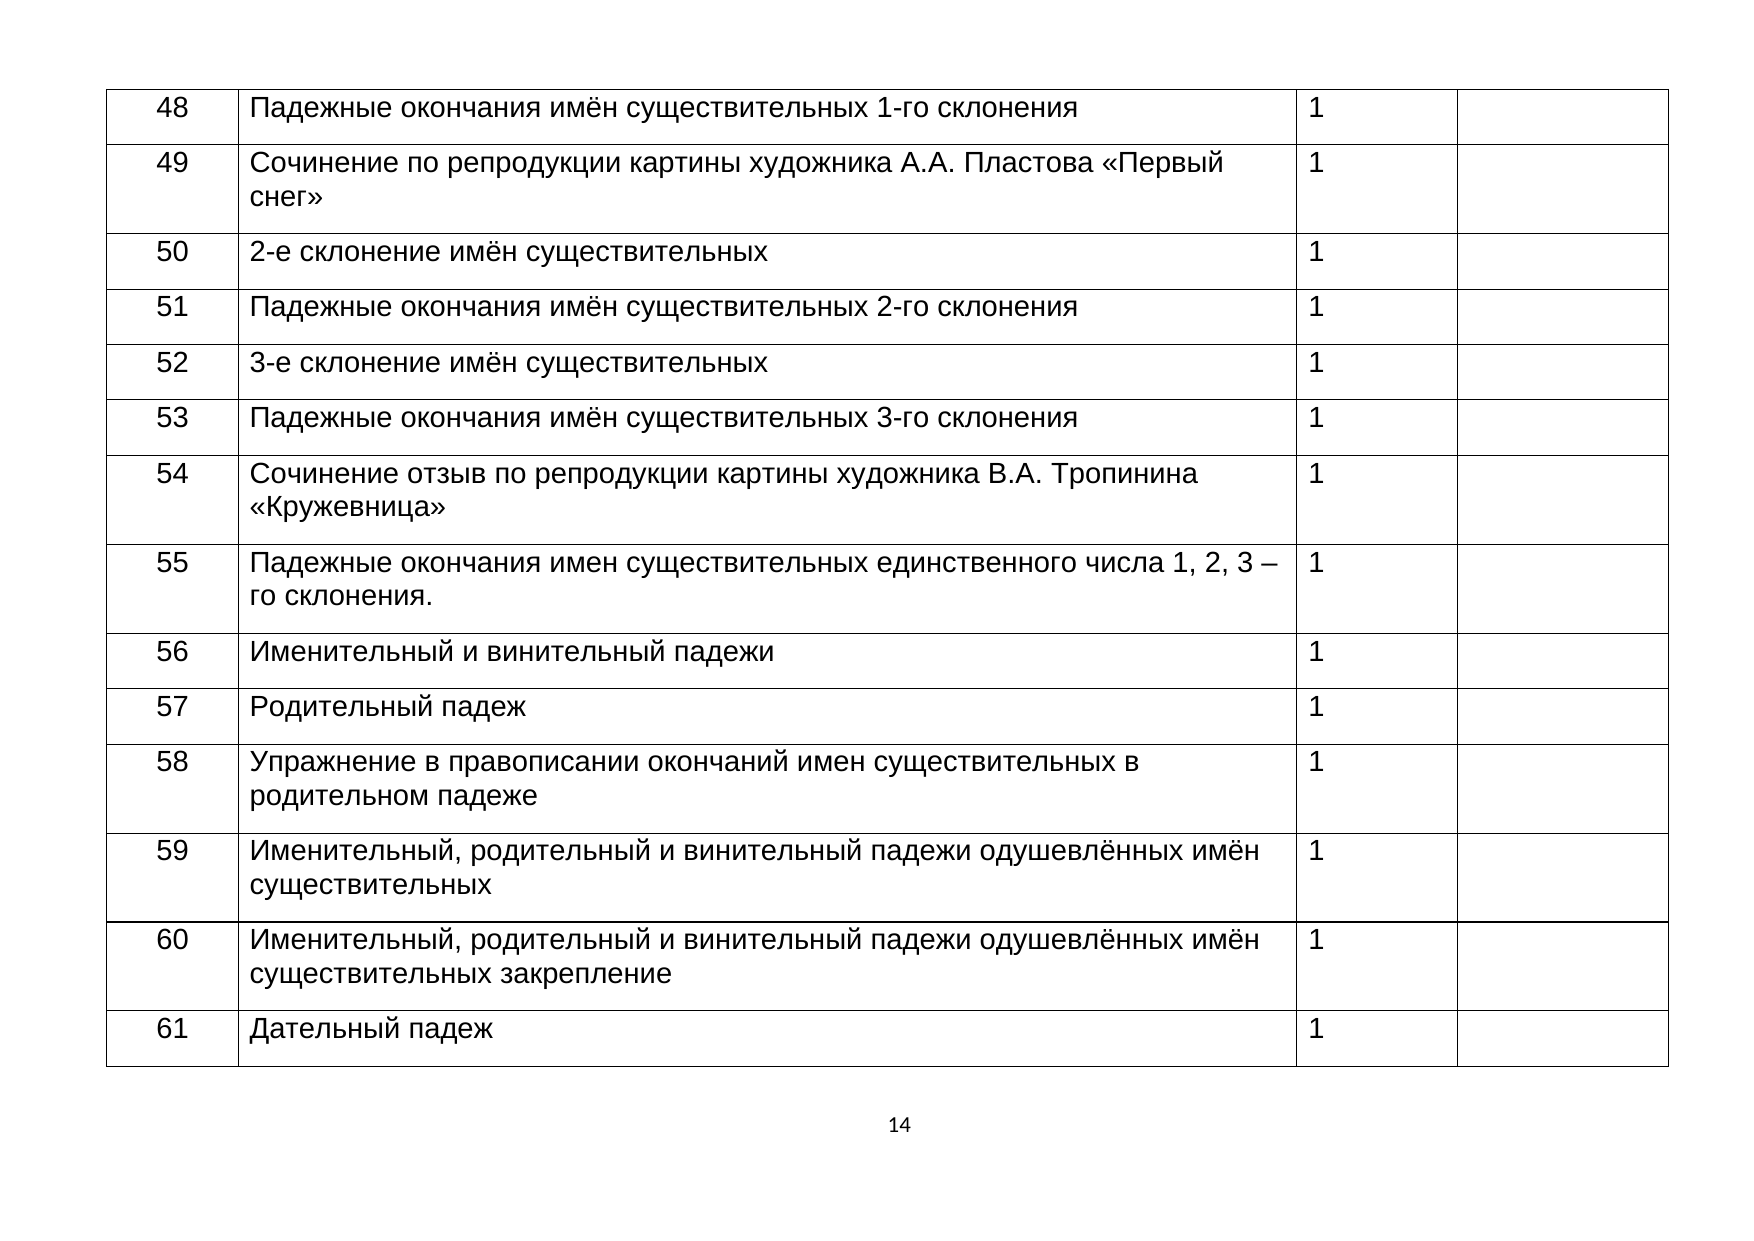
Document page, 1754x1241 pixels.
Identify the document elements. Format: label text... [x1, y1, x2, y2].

table_cell 56 [107, 634, 238, 688]
table_cell Падежные окончания имен существительных единственного числа 1, 2, 3 – го склонения. [239, 545, 1296, 633]
table_cell [1458, 745, 1668, 832]
table_cell 1 [1297, 290, 1457, 344]
table_cell [1458, 90, 1668, 144]
table_cell [1458, 234, 1668, 288]
table_cell [1458, 545, 1668, 633]
table_cell 3-е склонение имён существительных [239, 345, 1296, 399]
table_cell 55 [107, 545, 238, 633]
table_cell Падежные окончания имён существительных 3-го склонения [239, 400, 1296, 455]
table_cell 1 [1297, 834, 1457, 921]
table_cell 1 [1297, 90, 1457, 144]
table_cell 1 [1297, 400, 1457, 455]
table_cell 48 [107, 90, 238, 144]
table_cell [1458, 1011, 1668, 1066]
table_cell Именительный, родительный и винительный падежи одушевлённых имён существительных [239, 834, 1296, 921]
table_cell 57 [107, 689, 238, 743]
table_cell 58 [107, 745, 238, 832]
table_cell 1 [1297, 745, 1457, 832]
table_cell [1458, 345, 1668, 399]
table_cell 1 [1297, 545, 1457, 633]
table_cell 1 [1297, 234, 1457, 288]
table_cell 1 [1297, 1011, 1457, 1066]
table_cell [1458, 400, 1668, 455]
table_cell 1 [1297, 923, 1457, 1010]
table_cell Падежные окончания имён существительных 1-го склонения [239, 90, 1296, 144]
table_cell [1458, 456, 1668, 544]
table_cell Родительный падеж [239, 689, 1296, 743]
table_cell 50 [107, 234, 238, 288]
table_cell [1458, 290, 1668, 344]
table_cell [1458, 634, 1668, 688]
table_cell 1 [1297, 634, 1457, 688]
table_cell Сочинение отзыв по репродукции картины художника В.А. Тропинина «Кружевница» [239, 456, 1296, 544]
table_cell 60 [107, 923, 238, 1010]
table_cell [1458, 923, 1668, 1010]
table_cell 51 [107, 290, 238, 344]
table_cell 1 [1297, 145, 1457, 233]
table_cell 52 [107, 345, 238, 399]
table_cell 53 [107, 400, 238, 455]
table_cell 54 [107, 456, 238, 544]
table_cell [1458, 834, 1668, 921]
table_cell Сочинение по репродукции картины художника А.А. Пластова «Первый снег» [239, 145, 1296, 233]
table_cell 1 [1297, 689, 1457, 743]
table_cell Именительный и винительный падежи [239, 634, 1296, 688]
table_cell 1 [1297, 456, 1457, 544]
table_cell [1458, 689, 1668, 743]
table_cell Именительный, родительный и винительный падежи одушевлённых имён существительных закрепление [239, 923, 1296, 1010]
table_cell 2-е склонение имён существительных [239, 234, 1296, 288]
table_cell Упражнение в правописании окончаний имен существительных в родительном падеже [239, 745, 1296, 832]
table_cell [1458, 145, 1668, 233]
table_cell 61 [107, 1011, 238, 1066]
table_cell 1 [1297, 345, 1457, 399]
table_cell 59 [107, 834, 238, 921]
table_cell Дательный падеж [239, 1011, 1296, 1066]
table_cell 49 [107, 145, 238, 233]
table_cell Падежные окончания имён существительных 2-го склонения [239, 290, 1296, 344]
